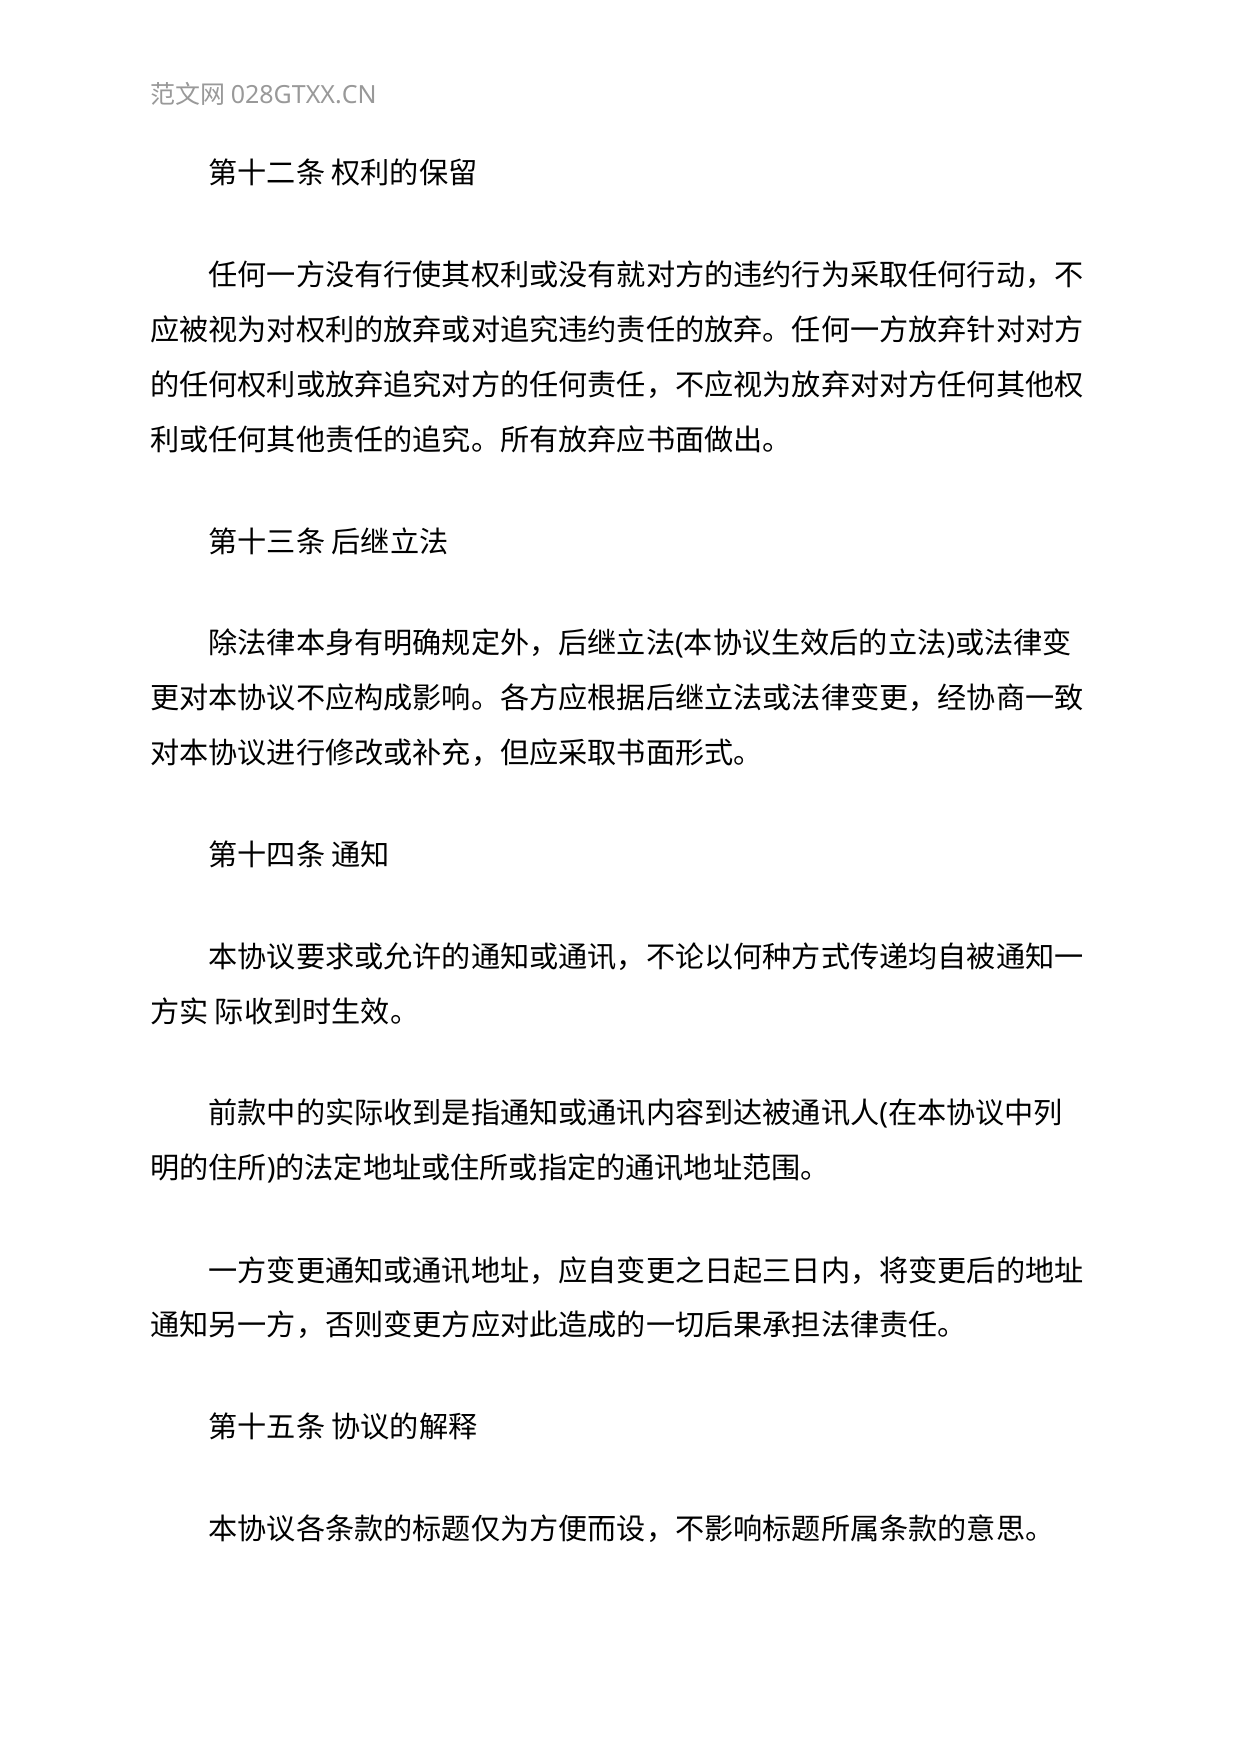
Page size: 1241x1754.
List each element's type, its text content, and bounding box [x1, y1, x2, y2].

text 第十四条 通知 [150, 832, 1090, 874]
text 前款中的实际收到是指通知或通讯内容到达被通讯人(在本协议中列明的住所)的法定地址或住所或指定的通讯地址范围。 [150, 1090, 1090, 1187]
text 一方变更通知或通讯地址，应自变更之日起三日内，将变更后的地址通知另一方，否则变更方应对此造成的一切后果承担法律责任。 [150, 1247, 1090, 1344]
text 除法律本身有明确规定外，后继立法(本协议生效后的立法)或法律变更对本协议不应构成影响。各方应根据后继立法或法律变更，经协商一致对本协议进行修改或补充，但应采取书面形式。 [150, 620, 1090, 772]
text 第十五条 协议的解释 [150, 1404, 1090, 1446]
text 本协议要求或允许的通知或通讯，不论以何种方式传递均自被通知一方实 际收到时生效。 [150, 933, 1090, 1031]
text 第十二条 权利的保留 [150, 150, 1090, 192]
text 第十三条 后继立法 [150, 518, 1090, 561]
text 任何一方没有行使其权利或没有就对方的违约行为采取任何行动，不应被视为对权利的放弃或对追究违约责任的放弃。任何一方放弃针对对方的任何权利或放弃追究对方的任何责任，不应视为放弃对对方任何其他权利或任何其他责任的追究。所有放弃应书面做出。 [150, 252, 1090, 459]
text 本协议各条款的标题仅为方便而设，不影响标题所属条款的意思。 [150, 1506, 1090, 1548]
